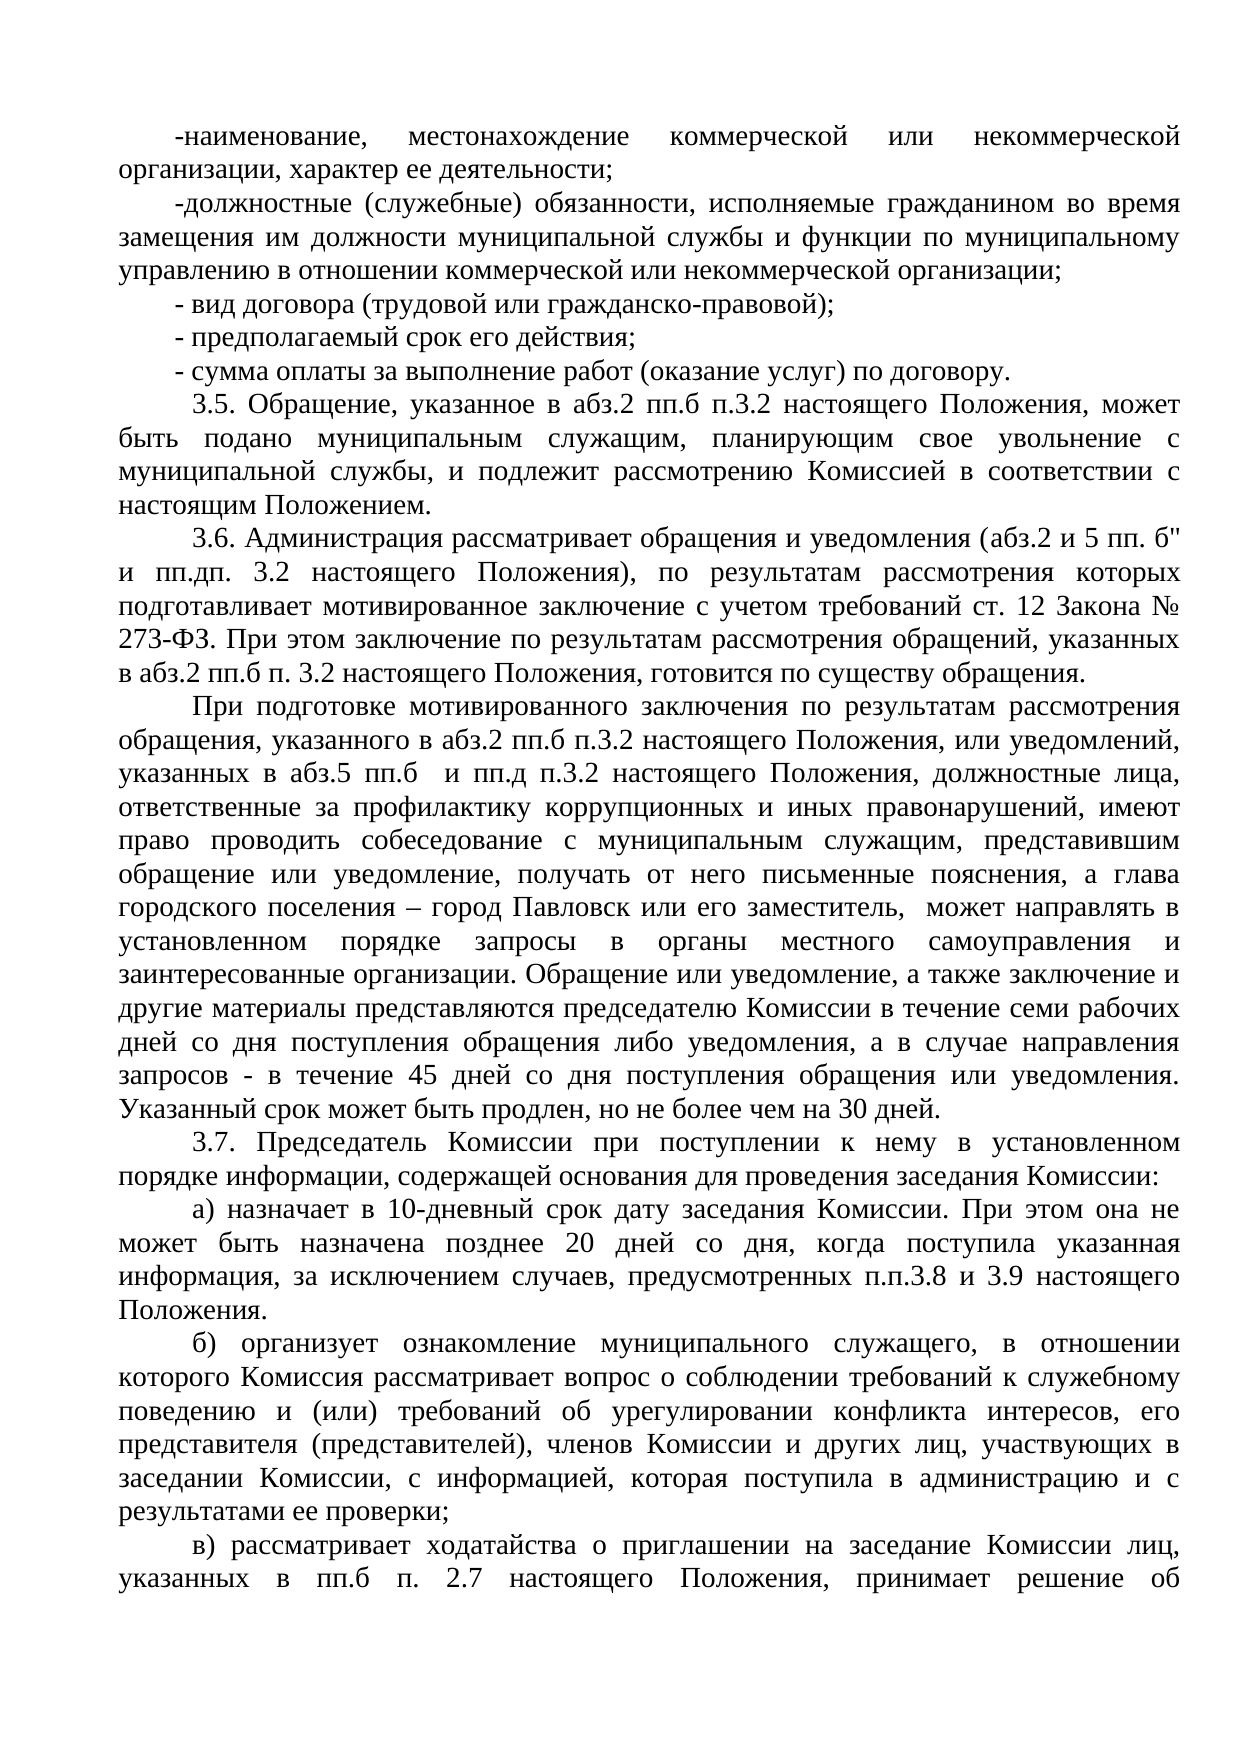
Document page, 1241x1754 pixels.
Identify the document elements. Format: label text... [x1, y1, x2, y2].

text -должностные (служебные) обязанности, исполняемые гражданином во время замещения им должности муниципальной службы и функции по муниципальному управлению в отношении коммерческой или некоммерческой организации; [118, 185, 1181, 286]
text а) назначает в 10-дневный срок дату заседания Комиссии. При этом она не может быть назначена позднее 20 дней со дня, когда поступила указанная информация, за исключением случаев, предусмотренных п.п.3.8 и 3.9 настоящего Положения. [118, 1191, 1181, 1326]
text - сумма оплаты за выполнение работ (оказание услуг) по договору. [118, 353, 1181, 386]
text - вид договора (трудовой или гражданско-правовой); [118, 286, 1181, 319]
text 3.5. Обращение, указанное в абз.2 пп.б п.3.2 настоящего Положения, может быть подано муниципальным служащим, планирующим свое увольнение с муниципальной службы, и подлежит рассмотрению Комиссией в соответствии с настоящим Положением. [118, 386, 1181, 521]
text При подготовке мотивированного заключения по результатам рассмотрения обращения, указанного в абз.2 пп.б п.3.2 настоящего Положения, или уведомлений, указанных в абз.5 пп.б и пп.д п.3.2 настоящего Положения, должностные лица, ответственные за профилактику коррупционных и иных правонарушений, имеют право проводить собеседование с муниципальным служащим, представившим обращение или уведомление, получать от него письменные пояснения, а глава городского поселения – город Павловск или его заместитель, может направлять в установленном порядке запросы в органы местного самоуправления и заинтересованные организации. Обращение или уведомление, а также заключение и другие материалы представляются председателю Комиссии в течение семи рабочих дней со дня поступления обращения либо уведомления, а в случае направления запросов - в течение 45 дней со дня поступления обращения или уведомления. Указанный срок может быть продлен, но не более чем на 30 дней. [118, 688, 1181, 1124]
text 3.7. Председатель Комиссии при поступлении к нему в установленном порядке информации, содержащей основания для проведения заседания Комиссии: [118, 1124, 1181, 1191]
text 3.6. Администрация рассматривает обращения и уведомления (абз.2 и 5 пп. б" и пп.дп. 3.2 настоящего Положения), по результатам рассмотрения которых подготавливает мотивированное заключение с учетом требований ст. 12 Закона № 273-ФЗ. При этом заключение по результатам рассмотрения обращений, указанных в абз.2 пп.б п. 3.2 настоящего Положения, готовится по существу обращения. [118, 521, 1181, 688]
text -наименование, местонахождение коммерческой или некоммерческой организации, характер ее деятельности; [118, 118, 1181, 185]
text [118, 1527, 1181, 1594]
text б) организует ознакомление муниципального служащего, в отношении которого Комиссия рассматривает вопрос о соблюдении требований к служебному поведению и (или) требований об урегулировании конфликта интересов, его представителя (представителей), членов Комиссии и других лиц, участвующих в заседании Комиссии, с информацией, которая поступила в администрацию и с результатами ее проверки; [118, 1326, 1181, 1527]
text - предполагаемый срок его действия; [118, 319, 1181, 353]
